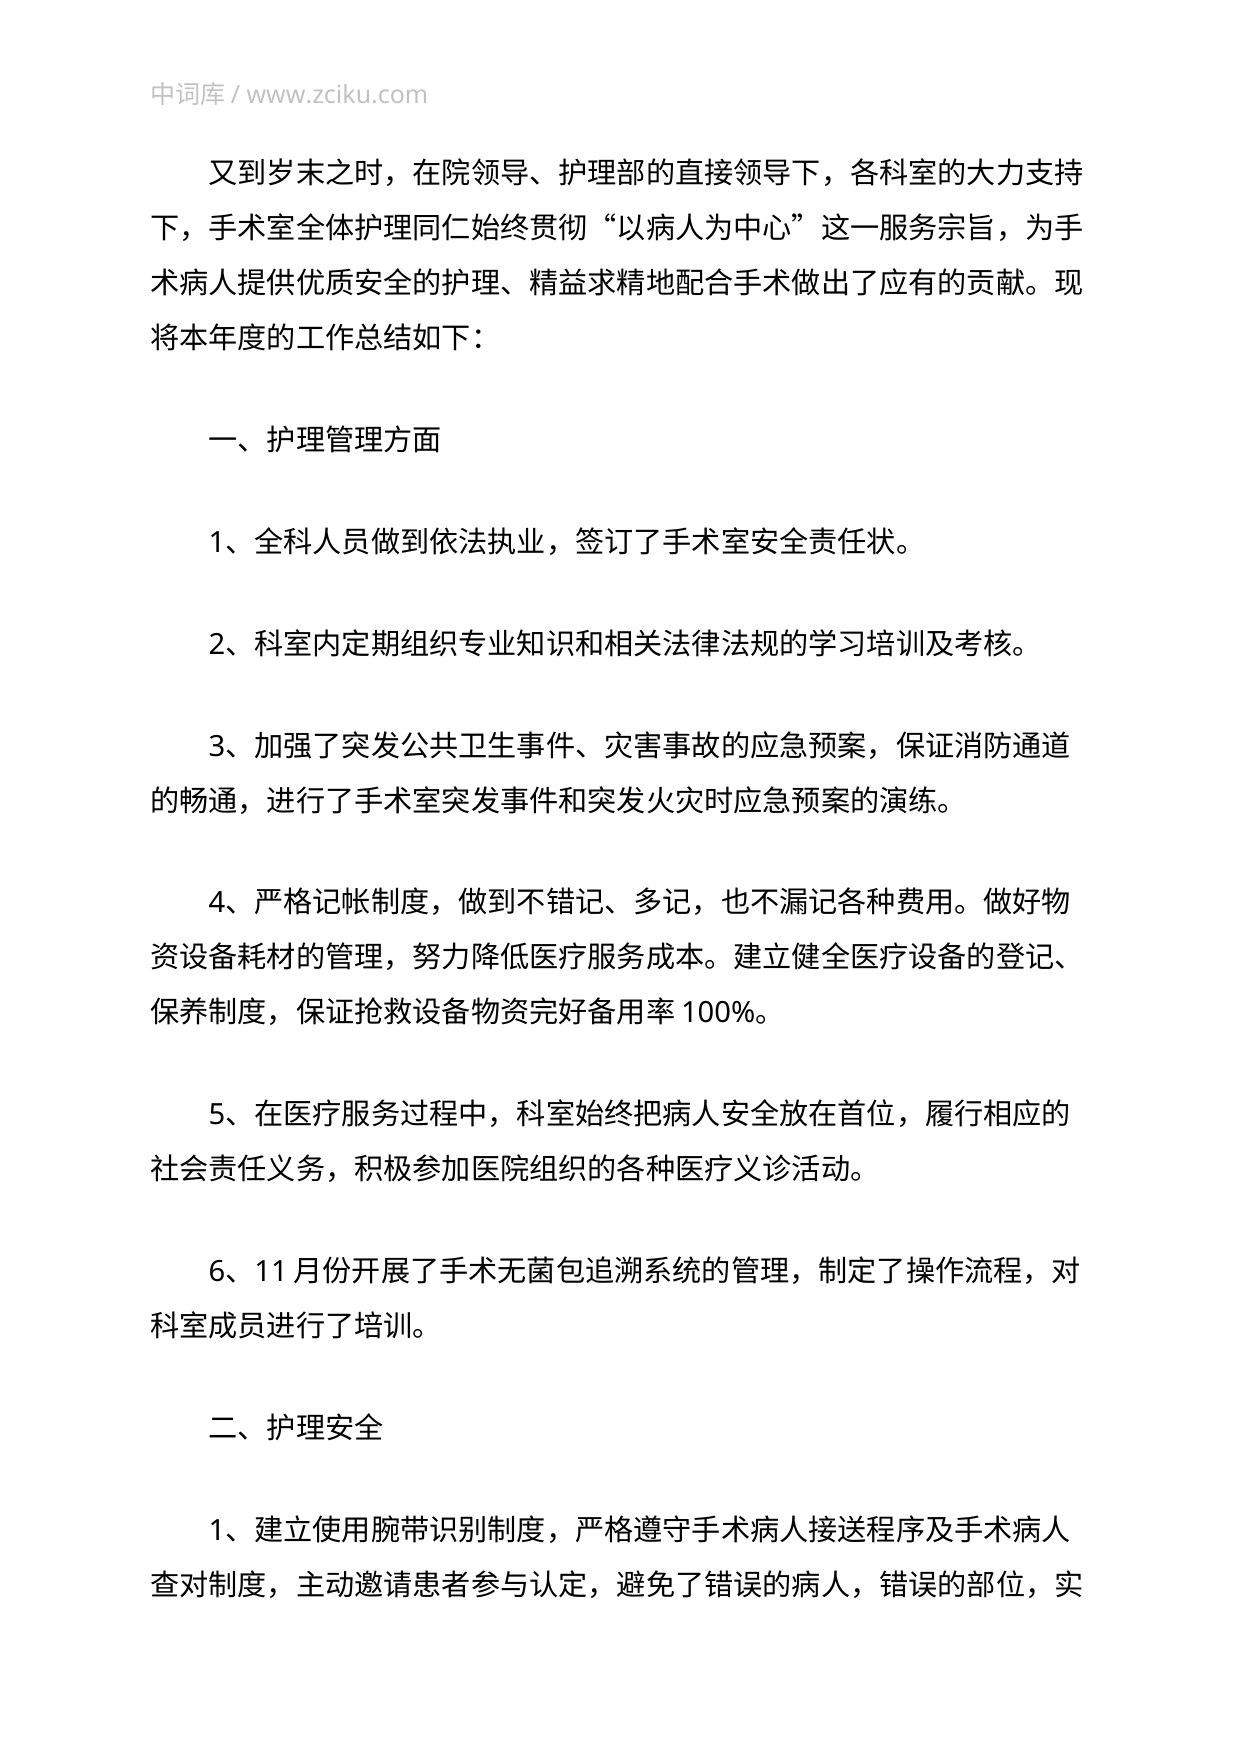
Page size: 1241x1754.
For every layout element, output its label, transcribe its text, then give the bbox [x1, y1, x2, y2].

text 5、在医疗服务过程中，科室始终把病人安全放在首位，履行相应的社会责任义务，积极参加医院组织的各种医疗义诊活动。 [150, 1091, 1090, 1188]
text 又到岁末之时，在院领导、护理部的直接领导下，各科室的大力支持下，手术室全体护理同仁始终贯彻“以病人为中心”这一服务宗旨，为手术病人提供优质安全的护理、精益求精地配合手术做出了应有的贡献。现将本年度的工作总结如下： [150, 150, 1090, 357]
text 二、护理安全 [150, 1404, 1090, 1447]
text 4、严格记帐制度，做到不错记、多记，也不漏记各种费用。做好物资设备耗材的管理，努力降低医疗服务成本。建立健全医疗设备的登记、保养制度，保证抢救设备物资完好备用率100%。 [150, 879, 1090, 1031]
text 3、加强了突发公共卫生事件、灾害事故的应急预案，保证消防通道的畅通，进行了手术室突发事件和突发火灾时应急预案的演练。 [150, 722, 1090, 819]
text 6、11月份开展了手术无菌包追溯系统的管理，制定了操作流程，对科室成员进行了培训。 [150, 1248, 1090, 1345]
text 1、全科人员做到依法执业，签订了手术室安全责任状。 [150, 518, 1090, 561]
text 一、护理管理方面 [150, 416, 1090, 459]
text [150, 1506, 1090, 1603]
text 2、科室内定期组织专业知识和相关法律法规的学习培训及考核。 [150, 620, 1090, 663]
